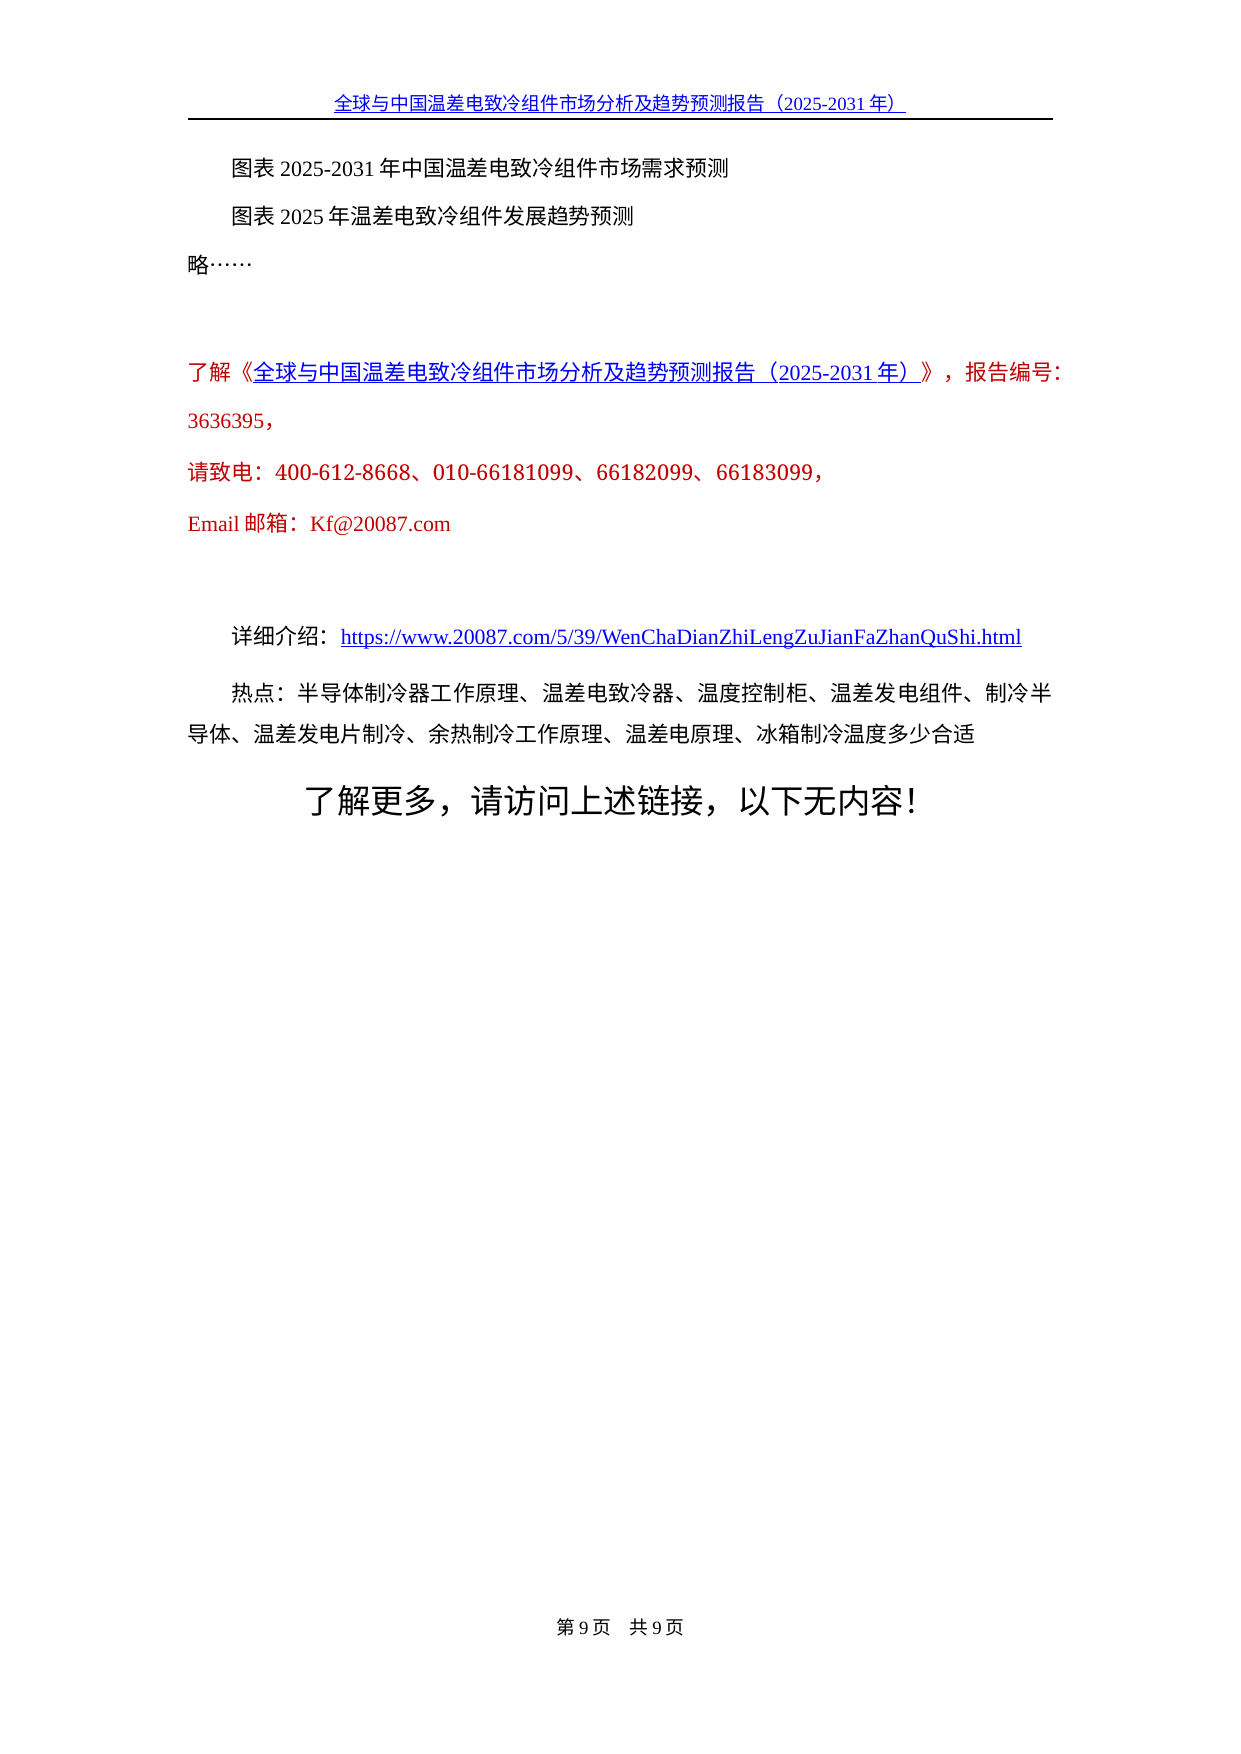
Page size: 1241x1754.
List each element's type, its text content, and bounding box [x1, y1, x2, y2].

text 请致电：400-612-8668、010-66181099、66182099、66183099， [187, 454, 1053, 487]
text Email邮箱：Kf@20087.com [187, 506, 1053, 538]
text 热点：半导体制冷器工作原理、温差电致冷器、温度控制柜、温差发电组件、制冷半导体、温差发电片制冷、余热制冷工作原理、温差电原理、冰箱制冷温度多少合适 [187, 676, 1053, 749]
text 了解《全球与中国温差电致冷组件市场分析及趋势预测报告（2025-2031年）》，报告编号：3636395， [187, 354, 1053, 435]
text 详细介绍：https://www.20087.com/5/39/WenChaDianZhiLengZuJianFaZhanQuShi.html [187, 619, 1053, 651]
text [187, 150, 1053, 280]
title 了解更多，请访问上述链接，以下无内容！ [187, 766, 1053, 831]
